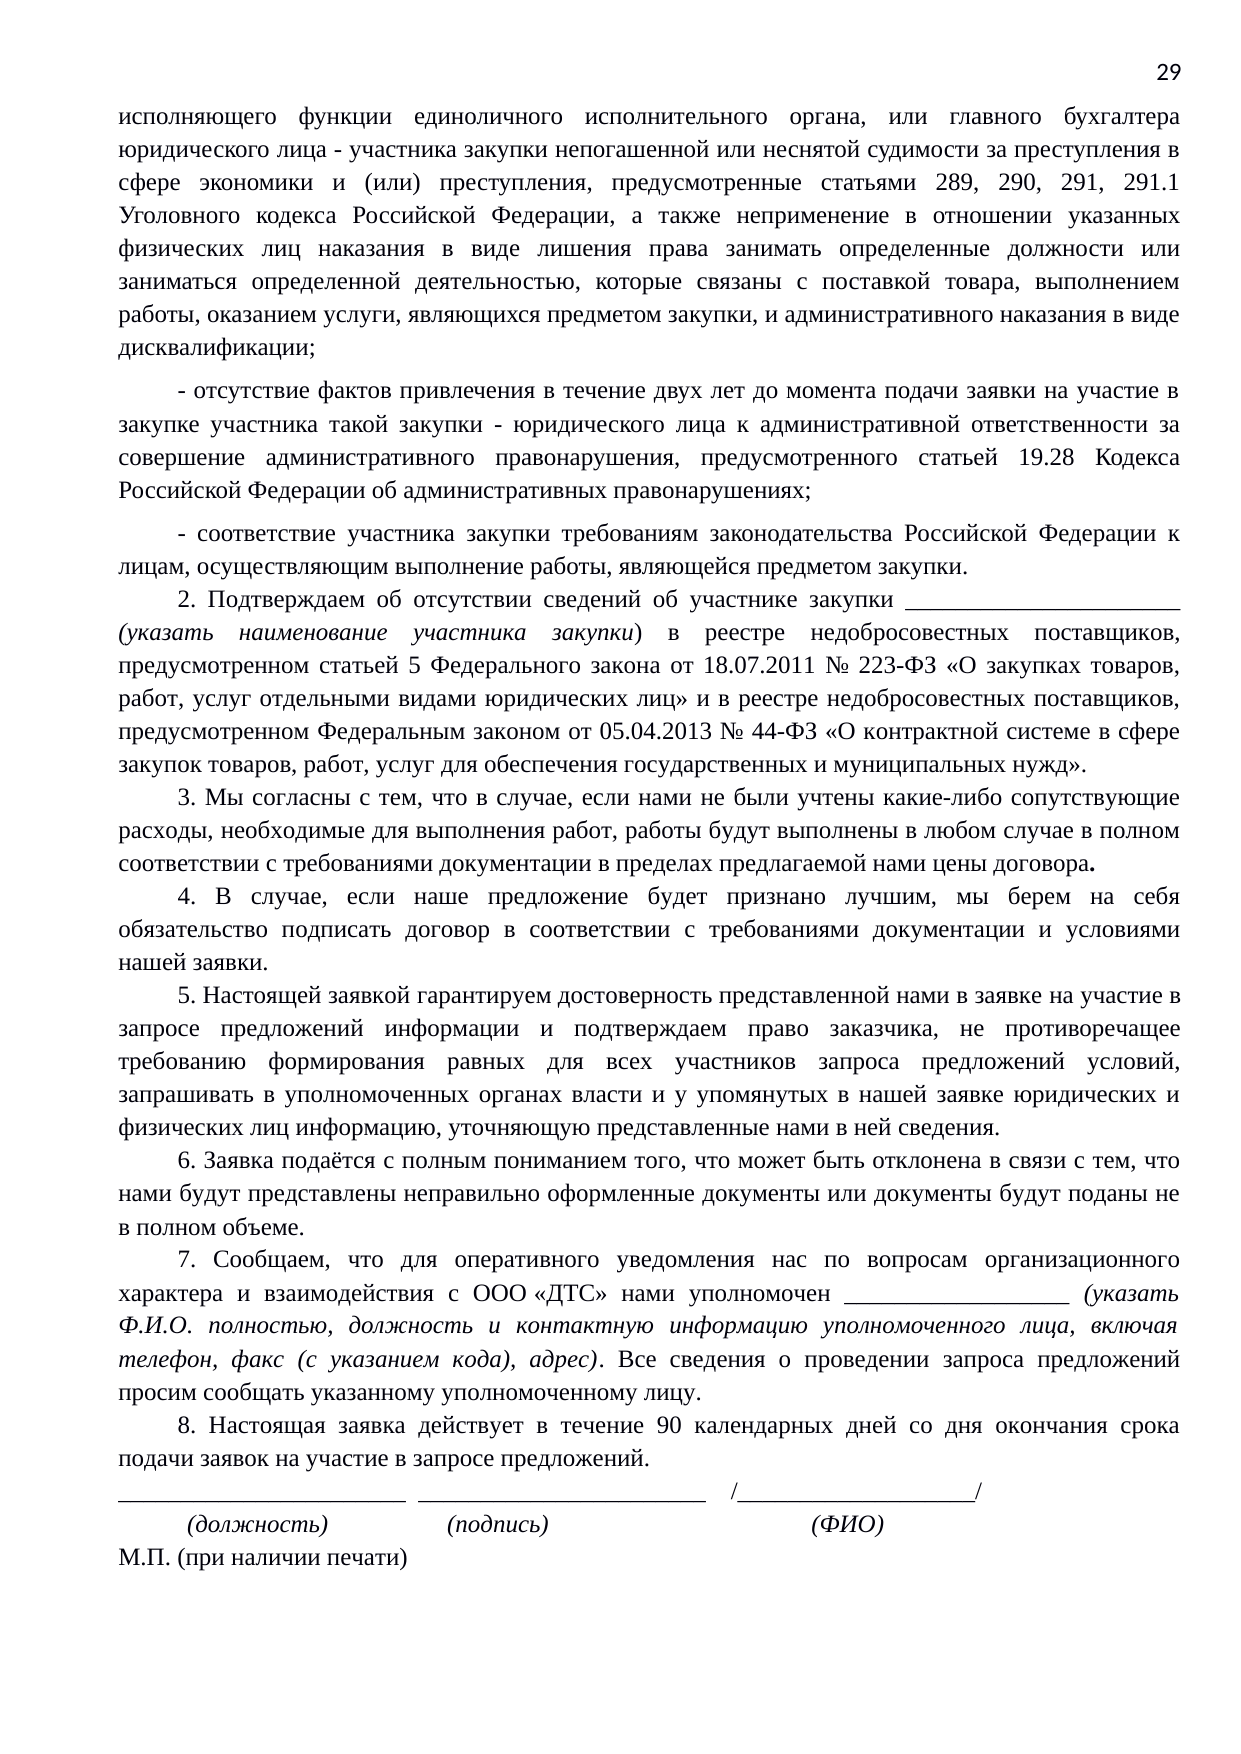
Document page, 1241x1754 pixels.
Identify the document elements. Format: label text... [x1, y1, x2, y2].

text 7. Сообщаем, что для оперативного уведомления нас по вопросам организационного характера и взаимодействия с ООО «ДТС» нами уполномочен __________________ (указать Ф.И.О. полностью, должность и контактную информацию уполномоченного лица, включая телефон, факс (с указанием кода), адрес). Все сведения о проведении запроса предложений просим сообщать указанному уполномоченному лицу. [118, 1244, 1181, 1405]
text 8. Настоящая заявка действует в течение 90 календарных дней со дня окончания срока подачи заявок на участие в запросе предложений. [118, 1410, 1181, 1471]
text 2. Подтверждаем об отсутствии сведений об участнике закупки ______________________ (указать наименование участника закупки) в реестре недобросовестных поставщиков, предусмотренном статьей 5 Федерального закона от 18.07.2011 № 223-ФЗ «О закупках товаров, работ, услуг отдельными видами юридических лиц» и в реестре недобросовестных поставщиков, предусмотренном Федеральным законом от 05.04.2013 № 44-ФЗ «О контрактной системе в сфере закупок товаров, работ, услуг для обеспечения государственных и муниципальных нужд». [118, 584, 1181, 778]
text М.П. (при наличии печати) [118, 1542, 1181, 1571]
text _______________________ _______________________ /___________________/ [118, 1476, 1181, 1504]
text - соответствие участника закупки требованиям законодательства Российской Федерации к лицам, осуществляющим выполнение работы, являющейся предметом закупки. [118, 518, 1181, 580]
text (должность) (подпись) (ФИО) [118, 1509, 1181, 1537]
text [118, 101, 1181, 361]
text 5. Настоящей заявкой гарантируем достоверность представленной нами в заявке на участие в запросе предложений информации и подтверждаем право заказчика, не противоречащее требованию формирования равных для всех участников запроса предложений условий, запрашивать в уполномоченных органах власти и у упомянутых в нашей заявке юридических и физических лиц информацию, уточняющую представленные нами в ней сведения. [118, 980, 1181, 1141]
text 4. В случае, если наше предложение будет признано лучшим, мы берем на себя обязательство подписать договор в соответствии с требованиями документации и условиями нашей заявки. [118, 881, 1181, 976]
text - отсутствие фактов привлечения в течение двух лет до момента подачи заявки на участие в закупке участника такой закупки - юридического лица к административной ответственности за совершение административного правонарушения, предусмотренного статьей 19.28 Кодекса Российской Федерации об административных правонарушениях; [118, 376, 1181, 503]
text 6. Заявка подаётся с полным пониманием того, что может быть отклонена в связи с тем, что нами будут представлены неправильно оформленные документы или документы будут поданы не в полном объеме. [118, 1146, 1181, 1240]
text 3. Мы согласны с тем, что в случае, если нами не были учтены какие-либо сопутствующие расходы, необходимые для выполнения работ, работы будут выполнены в любом случае в полном соответствии с требованиями документации в пределах предлагаемой нами цены договора. [118, 782, 1181, 877]
